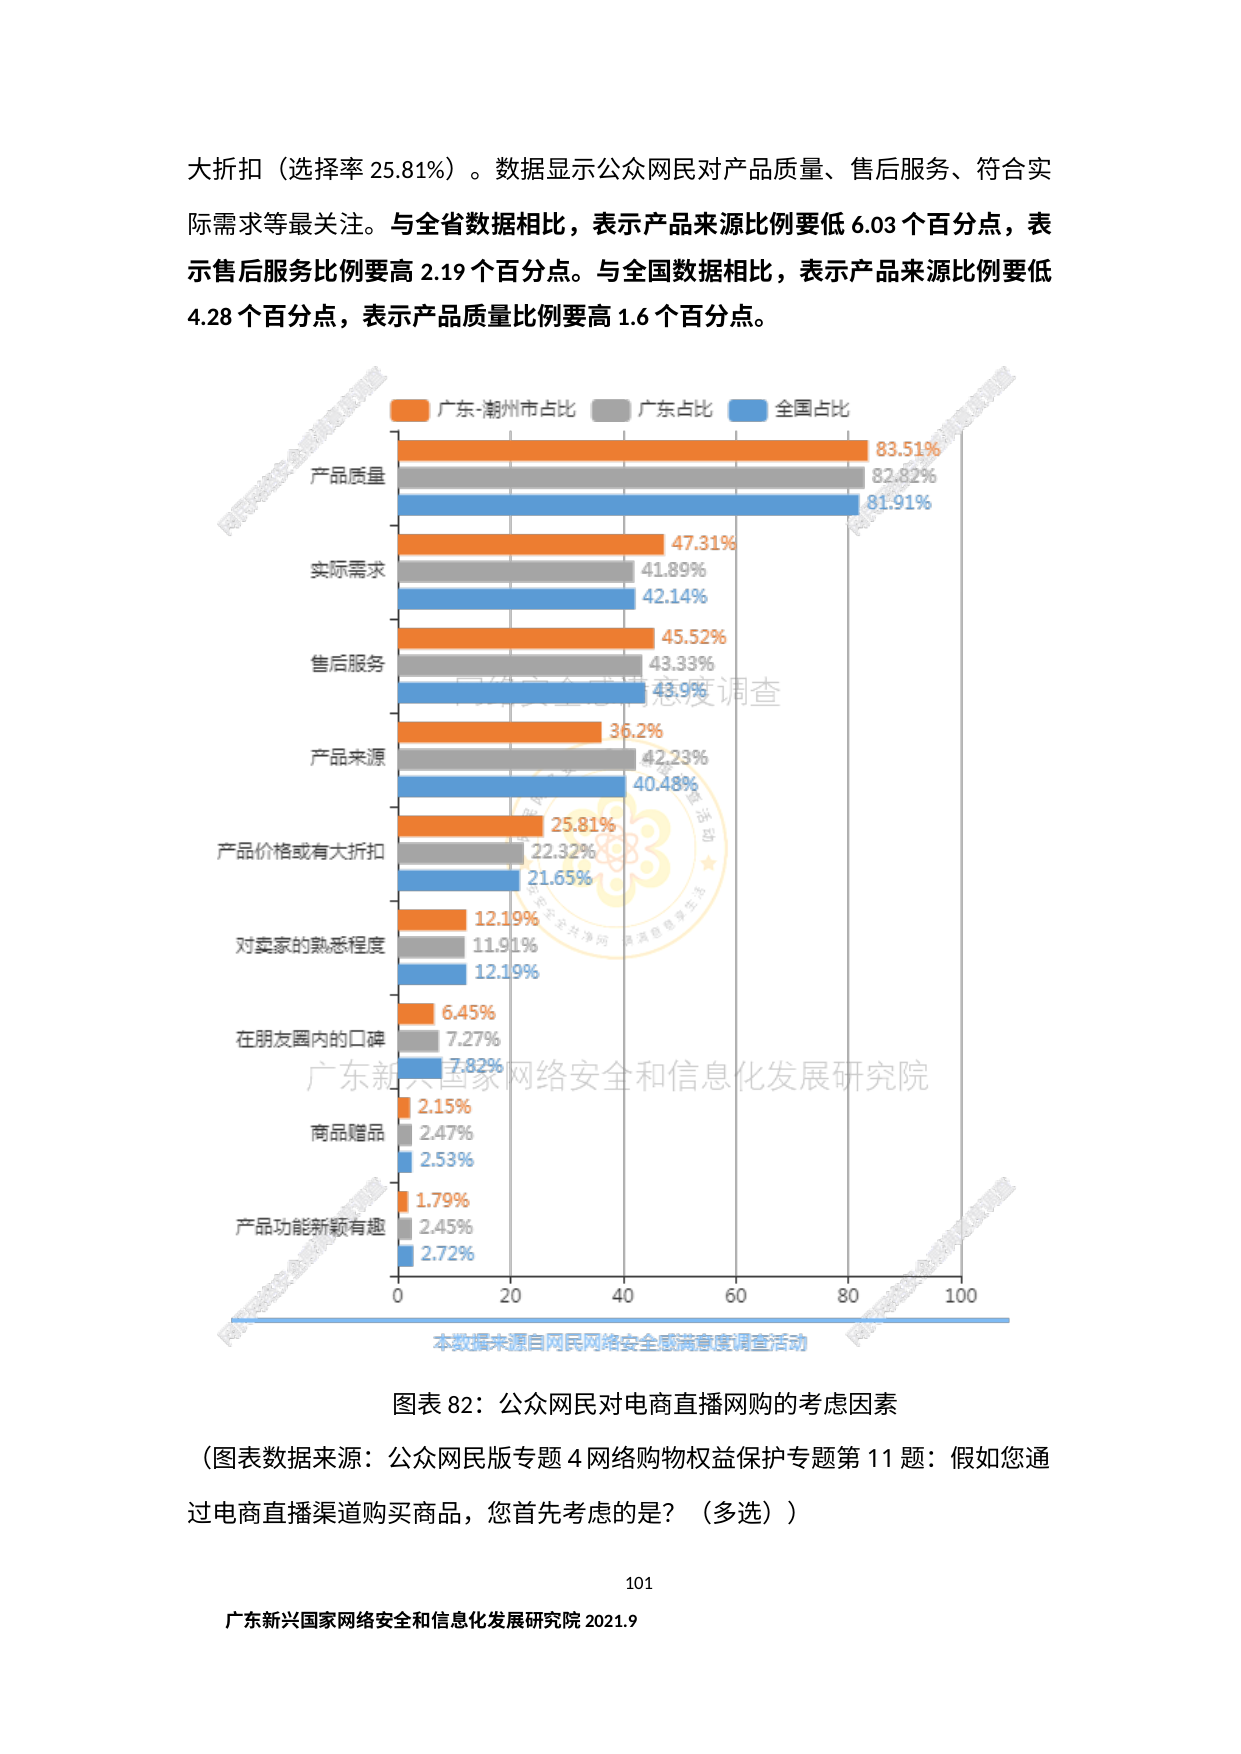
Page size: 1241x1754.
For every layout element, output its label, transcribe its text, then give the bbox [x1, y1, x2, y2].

text （图表数据来源：公众网民版专题4网络购物权益保护专题第11题：假如您通过电商直播渠道购买商品，您首先考虑的是？（多选）） [187, 1439, 1053, 1529]
text 图表82：公众网民对电商直播网购的考虑因素 [187, 1384, 1053, 1421]
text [187, 150, 1053, 332]
picture [202, 353, 1039, 1370]
